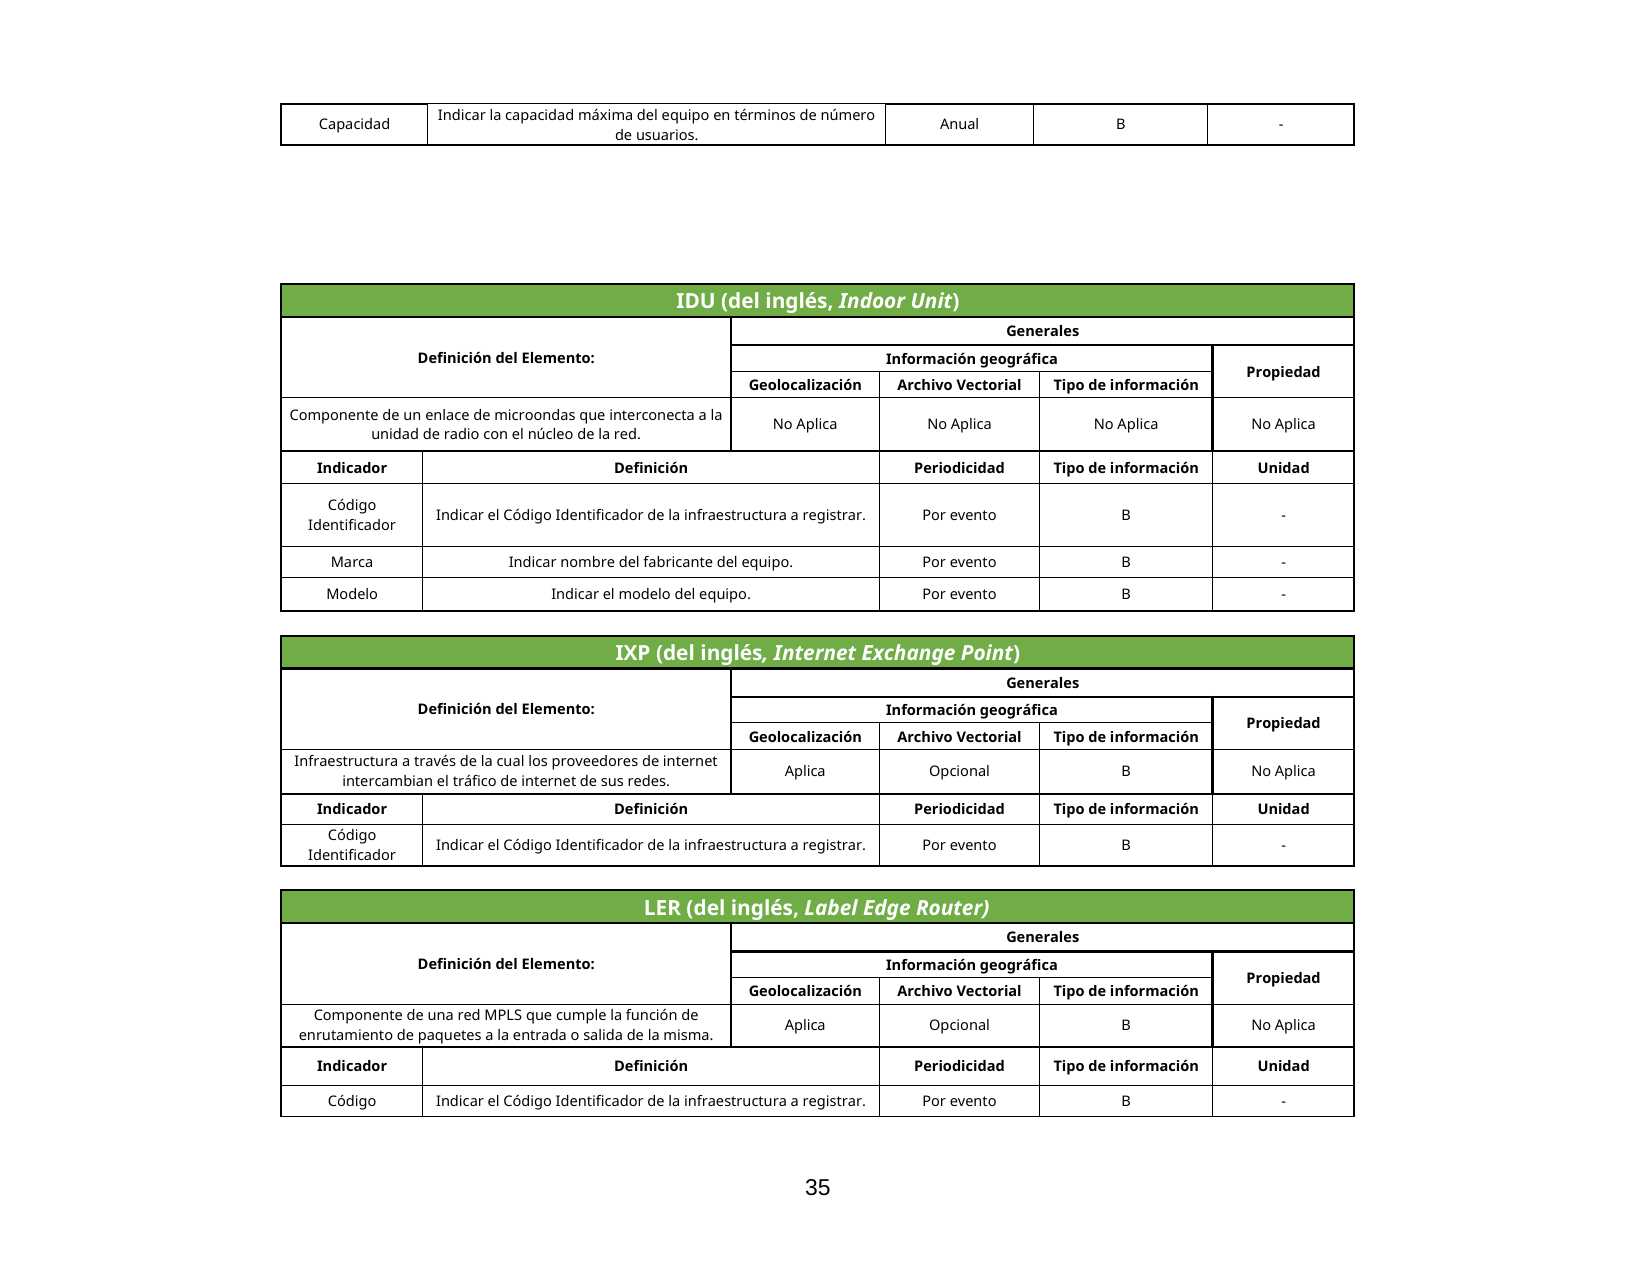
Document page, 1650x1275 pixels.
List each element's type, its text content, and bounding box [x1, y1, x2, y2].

table_cell Indicador [282, 1048, 422, 1085]
table_cell Geolocalización [732, 372, 879, 397]
table_cell Geolocalización [732, 723, 879, 749]
table_cell Periodicidad [880, 452, 1039, 483]
table_cell Definición [423, 452, 879, 483]
table_cell Indicar el Código Identificador de la infraestructura a registrar. [423, 484, 879, 546]
table_cell Información geográfica [732, 953, 1211, 977]
table_cell Unidad [1213, 1048, 1353, 1085]
table_cell Tipo de información [1040, 795, 1212, 824]
table_header LER (del inglés, Label Edge Router) [282, 891, 1353, 922]
table_cell Unidad [1213, 795, 1353, 824]
table_cell Tipo de información [1040, 452, 1212, 483]
table_cell Infraestructura a través de la cual los proveedores de internet intercambian el tráfico de internet de sus redes. [282, 750, 730, 792]
table_cell Indicar la capacidad máxima del equipo en términos de número de usuarios. [428, 104, 885, 144]
table_cell Tipo de información [1040, 978, 1211, 1003]
table_cell Componente de una red MPLS que cumple la función de enrutamiento de paquetes a la entrada o salida de la misma. [282, 1005, 730, 1046]
table_cell Indicador [282, 452, 422, 483]
table_cell Aplica [732, 750, 879, 792]
table_cell Archivo Vectorial [880, 978, 1039, 1003]
table_cell Propiedad [1214, 346, 1353, 397]
table_cell Tipo de información [1040, 1048, 1212, 1085]
table_cell Generales [732, 670, 1353, 696]
table_cell Periodicidad [880, 1048, 1039, 1085]
table_cell Propiedad [1214, 698, 1353, 749]
table_cell No Aplica [1214, 398, 1353, 450]
table_cell B [1040, 1086, 1212, 1116]
table_cell Generales [732, 318, 1353, 344]
table_cell Archivo Vectorial [880, 372, 1039, 397]
table_cell Opcional [880, 750, 1039, 792]
table_cell Indicar nombre del fabricante del equipo. [423, 547, 879, 577]
table_cell B [1040, 484, 1212, 546]
table_cell No Aplica [880, 398, 1039, 450]
table_cell Indicar el modelo del equipo. [423, 578, 879, 610]
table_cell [282, 1086, 422, 1116]
table_cell Generales [732, 924, 1353, 950]
table_cell Por evento [880, 1086, 1039, 1116]
table_cell No Aplica [732, 398, 879, 450]
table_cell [423, 1086, 879, 1116]
table_header IDU (del inglés, Indoor Unit) [282, 285, 1353, 316]
table_cell Definición del Elemento: [282, 670, 730, 749]
table_cell - [1213, 547, 1353, 577]
table_cell Componente de un enlace de microondas que interconecta a la unidad de radio con el núcleo de la red. [282, 398, 730, 450]
table_cell Por evento [880, 547, 1039, 577]
table_cell No Aplica [1214, 1005, 1353, 1046]
table_cell Modelo [282, 578, 422, 610]
table_cell Indicar el Código Identificador de la infraestructura a registrar. [423, 825, 879, 864]
table_cell Geolocalización [732, 978, 879, 1003]
table_cell B [1034, 105, 1207, 144]
table_cell - [1213, 578, 1353, 610]
table_cell - [1213, 1086, 1353, 1116]
table_cell Por evento [880, 578, 1039, 610]
table_cell - [1213, 484, 1353, 546]
table_cell B [1040, 825, 1212, 864]
table_cell Opcional [880, 1005, 1039, 1046]
table_cell No Aplica [1040, 398, 1211, 450]
table_cell Definición [423, 1048, 879, 1085]
table_cell Definición del Elemento: [282, 318, 730, 397]
table_cell B [1040, 547, 1212, 577]
table_cell Definición [423, 795, 879, 824]
table_cell Código Identificador [282, 825, 422, 864]
table_cell Por evento [880, 484, 1039, 546]
table_cell Código Identificador [282, 484, 422, 546]
table_cell Anual [886, 105, 1033, 144]
table_cell - [1208, 105, 1353, 144]
table_cell Propiedad [1214, 953, 1353, 1003]
table_cell B [1040, 1005, 1211, 1046]
table_cell - [1213, 825, 1353, 864]
table_cell Marca [282, 547, 422, 577]
table_cell Información geográfica [732, 698, 1211, 722]
table_cell Definición del Elemento: [282, 924, 730, 1003]
table_cell Capacidad [282, 105, 427, 144]
table_cell Tipo de información [1040, 372, 1211, 397]
table_cell B [1040, 750, 1211, 792]
table_cell Aplica [732, 1005, 879, 1046]
table_cell Archivo Vectorial [880, 723, 1039, 749]
table_header IXP (del inglés, Internet Exchange Point) [282, 637, 1353, 667]
table_cell No Aplica [1214, 750, 1353, 792]
table_cell Periodicidad [880, 795, 1039, 824]
table_cell Información geográfica [732, 346, 1211, 371]
table_cell Indicador [282, 795, 422, 824]
table_cell B [1040, 578, 1212, 610]
table_cell Tipo de información [1040, 723, 1211, 749]
table_cell Unidad [1213, 452, 1353, 483]
table_cell Por evento [880, 825, 1039, 864]
